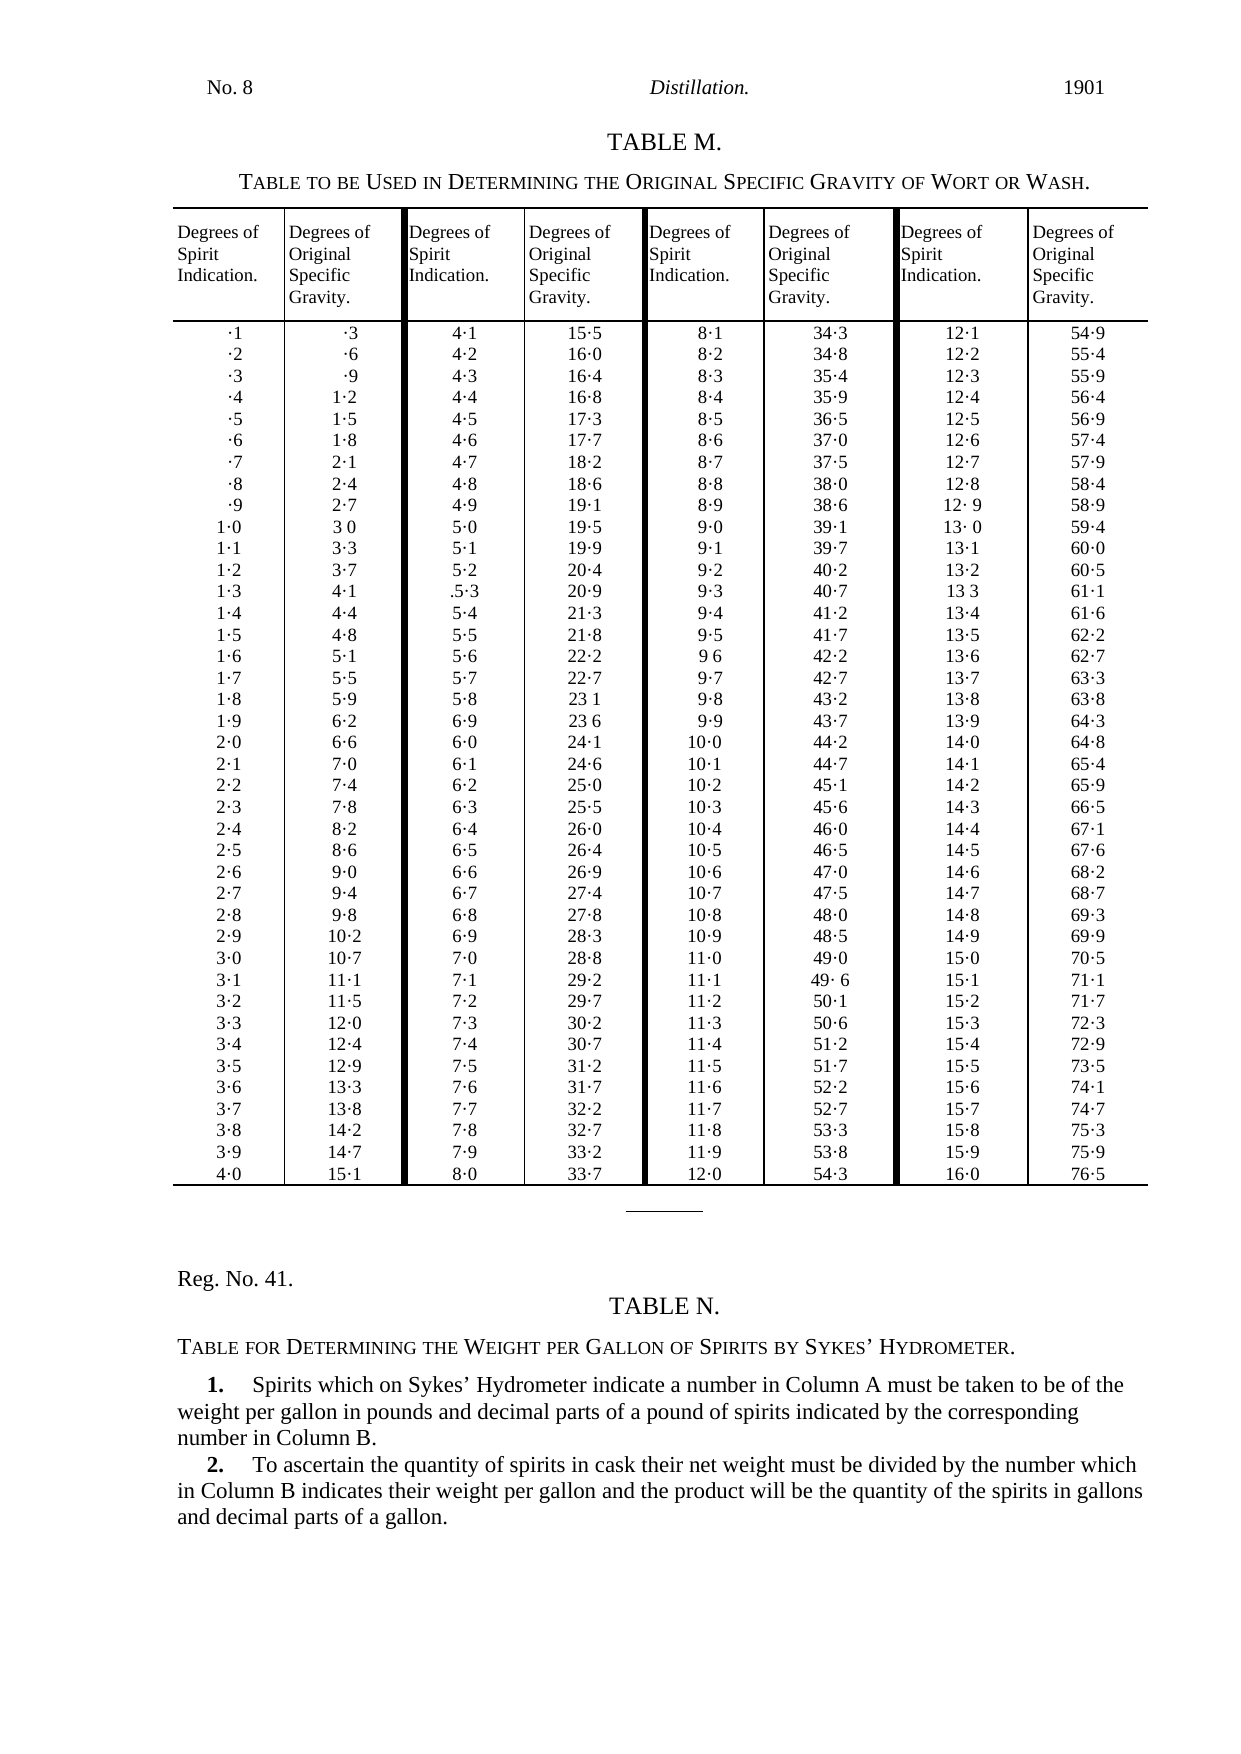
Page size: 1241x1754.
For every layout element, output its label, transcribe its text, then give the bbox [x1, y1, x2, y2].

table_cell 53·8 [765, 1141, 893, 1162]
table_cell 2·2 [173, 774, 284, 796]
table_header Degrees of Spirit Indication. [900, 209, 1027, 320]
table_cell 9·4 [648, 602, 763, 623]
table_cell 13·8 [900, 688, 1027, 710]
table_cell 4·0 [173, 1163, 284, 1184]
table_cell 9·3 [648, 580, 763, 602]
table_cell ·6 [173, 429, 284, 451]
table_cell 14·9 [900, 925, 1027, 947]
table_cell 19·1 [525, 494, 642, 516]
table_cell 3·2 [173, 990, 284, 1012]
table_cell 9·8 [285, 904, 401, 925]
table_cell 2·8 [173, 904, 284, 925]
table_cell 7·3 [408, 1012, 524, 1033]
text 2. To ascertain the quantity of spirits in cask their net weight must be divided by the number which in Column B indicates their weight per gallon and the product will be the quantity of the spirits in gallons and decimal parts of a gallon. [177, 1451, 1152, 1530]
table_cell 10·7 [285, 947, 401, 968]
table_cell 9·8 [648, 688, 763, 710]
table_cell 34·3 [765, 322, 893, 343]
table_cell 3·7 [285, 559, 401, 580]
table_cell ·9 [173, 494, 284, 516]
table_cell 4·9 [408, 494, 524, 516]
table_cell 75·9 [1029, 1141, 1147, 1162]
table_cell 48·5 [765, 925, 893, 947]
table_cell 71·1 [1029, 969, 1147, 990]
table_cell 14·2 [285, 1119, 401, 1141]
table_cell 46·0 [765, 818, 893, 839]
table_cell 7·1 [408, 969, 524, 990]
table_cell 5·7 [408, 667, 524, 688]
table_header Degrees of Spirit Indication. [408, 209, 524, 320]
table_cell 6·5 [408, 839, 524, 861]
table_cell 1·8 [285, 429, 401, 451]
table_cell 4·4 [408, 386, 524, 408]
table_cell 56·9 [1029, 408, 1147, 429]
table_cell 4·3 [408, 365, 524, 386]
table_cell 24·6 [525, 753, 642, 774]
table_cell 26·4 [525, 839, 642, 861]
table_cell 25·5 [525, 796, 642, 817]
table_cell ·2 [173, 343, 284, 365]
table_cell 15·9 [900, 1141, 1027, 1162]
table_cell 28·3 [525, 925, 642, 947]
text TABLE M. [177, 127, 1152, 156]
table_cell 66·5 [1029, 796, 1147, 817]
table_cell 42·2 [765, 645, 893, 667]
table_cell 64·8 [1029, 731, 1147, 753]
table_cell 55·9 [1029, 365, 1147, 386]
table_cell 68·7 [1029, 882, 1147, 904]
table_cell 53·3 [765, 1119, 893, 1141]
table_cell 14·5 [900, 839, 1027, 861]
table_cell 11·9 [648, 1141, 763, 1162]
table_cell 12·2 [900, 343, 1027, 365]
table_cell 6·1 [408, 753, 524, 774]
table_cell 15·8 [900, 1119, 1027, 1141]
table_cell 11·8 [648, 1119, 763, 1141]
table_cell 13·3 [285, 1076, 401, 1098]
table_cell 3·6 [173, 1076, 284, 1098]
table_cell ·4 [173, 386, 284, 408]
table_cell 15·0 [900, 947, 1027, 968]
table_cell 8·2 [648, 343, 763, 365]
table_cell 3·0 [173, 947, 284, 968]
table_cell 39·1 [765, 516, 893, 537]
table_cell 5·1 [285, 645, 401, 667]
table_cell 21·3 [525, 602, 642, 623]
table_cell 9·2 [648, 559, 763, 580]
table_cell 8·2 [285, 818, 401, 839]
table_cell 1·3 [173, 580, 284, 602]
table_cell 11·2 [648, 990, 763, 1012]
table_cell 8·6 [648, 429, 763, 451]
table_cell 7·5 [408, 1055, 524, 1076]
table_cell 3·3 [173, 1012, 284, 1033]
table_cell 59·4 [1029, 516, 1147, 537]
table_cell 14·3 [900, 796, 1027, 817]
table_cell 3·8 [173, 1119, 284, 1141]
table_cell 23 1 [525, 688, 642, 710]
table_cell 6·6 [285, 731, 401, 753]
table_cell 32·2 [525, 1098, 642, 1119]
table_cell 2·6 [173, 861, 284, 882]
table_cell 12·0 [648, 1163, 763, 1184]
text Table to be Used in Determining the Original Specific Gravity of Wort or Wash. [177, 168, 1152, 195]
table_cell 14·7 [900, 882, 1027, 904]
table_cell 1·2 [173, 559, 284, 580]
table_cell 62·7 [1029, 645, 1147, 667]
table_cell ·9 [285, 365, 401, 386]
table_cell 1·9 [173, 710, 284, 731]
table_cell 4·1 [408, 322, 524, 343]
table_cell 40·7 [765, 580, 893, 602]
table_cell 13·2 [900, 559, 1027, 580]
table_cell 5·0 [408, 516, 524, 537]
table_cell 15·6 [900, 1076, 1027, 1098]
table_cell 10·5 [648, 839, 763, 861]
table_cell 10·7 [648, 882, 763, 904]
table_cell 1·6 [173, 645, 284, 667]
table_cell 2·5 [173, 839, 284, 861]
table_cell 6·0 [408, 731, 524, 753]
table_cell 65·4 [1029, 753, 1147, 774]
table_cell 58·4 [1029, 473, 1147, 494]
table_cell 28·8 [525, 947, 642, 968]
table_cell 52·2 [765, 1076, 893, 1098]
table_cell 8·3 [648, 365, 763, 386]
table_cell 72·9 [1029, 1033, 1147, 1055]
table_cell 6·2 [285, 710, 401, 731]
table_cell 31·7 [525, 1076, 642, 1098]
table_cell 11·5 [285, 990, 401, 1012]
table_cell 61·6 [1029, 602, 1147, 623]
table_cell 12·4 [285, 1033, 401, 1055]
table_cell 4·5 [408, 408, 524, 429]
table_cell ·6 [285, 343, 401, 365]
table_cell 6·9 [408, 925, 524, 947]
table_cell 8·0 [408, 1163, 524, 1184]
table_cell 11·1 [648, 969, 763, 990]
table_cell 39·7 [765, 537, 893, 559]
table_cell 13· 0 [900, 516, 1027, 537]
table_cell 1·5 [285, 408, 401, 429]
table_cell 22·2 [525, 645, 642, 667]
table_cell 12·8 [900, 473, 1027, 494]
table_cell 49· 6 [765, 969, 893, 990]
table_cell 14·6 [900, 861, 1027, 882]
table_cell 57·4 [1029, 429, 1147, 451]
table_cell 14·7 [285, 1141, 401, 1162]
table_cell 23 6 [525, 710, 642, 731]
table_cell 2·4 [285, 473, 401, 494]
table_cell 43·7 [765, 710, 893, 731]
table_cell 55·4 [1029, 343, 1147, 365]
table_cell 69·3 [1029, 904, 1147, 925]
table_cell 50·6 [765, 1012, 893, 1033]
table_cell 7·8 [408, 1119, 524, 1141]
table_cell 6·9 [408, 710, 524, 731]
table_cell 2·7 [173, 882, 284, 904]
table_cell 2·1 [173, 753, 284, 774]
table_cell 10·1 [648, 753, 763, 774]
table_cell 7·6 [408, 1076, 524, 1098]
table_header Degrees of Original Specific Gravity. [525, 209, 642, 320]
table_cell 4·2 [408, 343, 524, 365]
table_cell 13 3 [900, 580, 1027, 602]
table_cell 1·0 [173, 516, 284, 537]
table_header Degrees of Original Specific Gravity. [1029, 209, 1147, 320]
table_cell 5·1 [408, 537, 524, 559]
table_cell 26·0 [525, 818, 642, 839]
table_cell 2·4 [173, 818, 284, 839]
table_cell 26·9 [525, 861, 642, 882]
table_cell 3·5 [173, 1055, 284, 1076]
table_cell 7·4 [408, 1033, 524, 1055]
table_cell 1·7 [173, 667, 284, 688]
table_cell 38·6 [765, 494, 893, 516]
table_cell 54·3 [765, 1163, 893, 1184]
table_cell 27·8 [525, 904, 642, 925]
table_cell 5·5 [285, 667, 401, 688]
table_cell 2·0 [173, 731, 284, 753]
table_cell 6·7 [408, 882, 524, 904]
table_cell 5·6 [408, 645, 524, 667]
table_cell 10·4 [648, 818, 763, 839]
table_cell 3 0 [285, 516, 401, 537]
table_cell 8·6 [285, 839, 401, 861]
table_cell 21·8 [525, 624, 642, 645]
table_cell 29·7 [525, 990, 642, 1012]
table_cell 10·0 [648, 731, 763, 753]
table_cell 16·0 [900, 1163, 1027, 1184]
table_cell 15·4 [900, 1033, 1027, 1055]
table_cell 11·0 [648, 947, 763, 968]
table_cell 48·0 [765, 904, 893, 925]
table_cell 4·8 [408, 473, 524, 494]
table_cell ·1 [173, 322, 284, 343]
table_cell 16·8 [525, 386, 642, 408]
table_cell 16·0 [525, 343, 642, 365]
table_cell 11·4 [648, 1033, 763, 1055]
text Reg. No. 41. [177, 1265, 1152, 1291]
table_cell 37·0 [765, 429, 893, 451]
table_cell 43·2 [765, 688, 893, 710]
table_cell 8·9 [648, 494, 763, 516]
table_cell 1·4 [173, 602, 284, 623]
table_cell 19·5 [525, 516, 642, 537]
table_cell 22·7 [525, 667, 642, 688]
table_cell 41·7 [765, 624, 893, 645]
table_cell 3·4 [173, 1033, 284, 1055]
table_cell 13·8 [285, 1098, 401, 1119]
table_cell 12·9 [285, 1055, 401, 1076]
table_cell 4·7 [408, 451, 524, 472]
table_cell 10·2 [648, 774, 763, 796]
table_cell 3·3 [285, 537, 401, 559]
table_cell 11·6 [648, 1076, 763, 1098]
table_cell 44·7 [765, 753, 893, 774]
table_cell 1·1 [173, 537, 284, 559]
table_cell 9 6 [648, 645, 763, 667]
table_cell 18·2 [525, 451, 642, 472]
table_cell 2·1 [285, 451, 401, 472]
table_cell 30·2 [525, 1012, 642, 1033]
table_cell 38·0 [765, 473, 893, 494]
table_cell 2·9 [173, 925, 284, 947]
table_cell 7·9 [408, 1141, 524, 1162]
table_cell 20·4 [525, 559, 642, 580]
table_cell 49·0 [765, 947, 893, 968]
table_cell 61·1 [1029, 580, 1147, 602]
table_cell 11·7 [648, 1098, 763, 1119]
table_cell 12·6 [900, 429, 1027, 451]
table_cell 15·2 [900, 990, 1027, 1012]
table_cell 45·6 [765, 796, 893, 817]
table_cell 10·6 [648, 861, 763, 882]
table_cell 18·6 [525, 473, 642, 494]
table_cell 60·0 [1029, 537, 1147, 559]
table_cell 14·8 [900, 904, 1027, 925]
table_cell 6·8 [408, 904, 524, 925]
table_cell 11·5 [648, 1055, 763, 1076]
table_cell 10·2 [285, 925, 401, 947]
table_cell 60·5 [1029, 559, 1147, 580]
table_cell 16·4 [525, 365, 642, 386]
table_cell 47·0 [765, 861, 893, 882]
table_cell 15·1 [900, 969, 1027, 990]
table_cell 5·8 [408, 688, 524, 710]
table_cell 15·5 [900, 1055, 1027, 1076]
table_cell 4·4 [285, 602, 401, 623]
table_cell 69·9 [1029, 925, 1147, 947]
table_cell 12·1 [900, 322, 1027, 343]
table_cell 47·5 [765, 882, 893, 904]
table_cell 40·2 [765, 559, 893, 580]
table_cell 17·7 [525, 429, 642, 451]
table_cell 14·0 [900, 731, 1027, 753]
table_cell 35·9 [765, 386, 893, 408]
table_cell 14·4 [900, 818, 1027, 839]
table_cell 63·3 [1029, 667, 1147, 688]
table_cell 32·7 [525, 1119, 642, 1141]
table_cell 6·6 [408, 861, 524, 882]
table_cell 17·3 [525, 408, 642, 429]
table_cell 29·2 [525, 969, 642, 990]
table_cell 15·3 [900, 1012, 1027, 1033]
table_cell 8·5 [648, 408, 763, 429]
table_cell 5·5 [408, 624, 524, 645]
table_cell 63·8 [1029, 688, 1147, 710]
table_cell 73·5 [1029, 1055, 1147, 1076]
table_cell 67·6 [1029, 839, 1147, 861]
table_cell 8·8 [648, 473, 763, 494]
table_cell 9·7 [648, 667, 763, 688]
table_cell 9·9 [648, 710, 763, 731]
table_cell 13·1 [900, 537, 1027, 559]
table_cell 11·3 [648, 1012, 763, 1033]
table_cell 3·1 [173, 969, 284, 990]
table_cell 68·2 [1029, 861, 1147, 882]
table_cell 27·4 [525, 882, 642, 904]
table_cell 4·8 [285, 624, 401, 645]
table_cell 13·5 [900, 624, 1027, 645]
table_cell 7·0 [285, 753, 401, 774]
table_cell 57·9 [1029, 451, 1147, 472]
table_cell 7·2 [408, 990, 524, 1012]
table_cell 72·3 [1029, 1012, 1147, 1033]
table_cell 19·9 [525, 537, 642, 559]
table_cell 2·3 [173, 796, 284, 817]
table_cell 10·3 [648, 796, 763, 817]
table_cell 15·1 [285, 1163, 401, 1184]
table_cell 51·7 [765, 1055, 893, 1076]
table_cell 10·8 [648, 904, 763, 925]
table_cell 74·7 [1029, 1098, 1147, 1119]
table_cell 6·2 [408, 774, 524, 796]
table_cell 75·3 [1029, 1119, 1147, 1141]
table_cell 7·0 [408, 947, 524, 968]
table_cell 52·7 [765, 1098, 893, 1119]
table_cell 54·9 [1029, 322, 1147, 343]
table_cell 56·4 [1029, 386, 1147, 408]
table_cell 3·9 [173, 1141, 284, 1162]
table_cell 9·0 [648, 516, 763, 537]
table_cell 25·0 [525, 774, 642, 796]
table_cell 15·5 [525, 322, 642, 343]
table_header Degrees of Spirit Indication. [648, 209, 763, 320]
table_cell 5·2 [408, 559, 524, 580]
table_cell 67·1 [1029, 818, 1147, 839]
text Table for Determining the Weight per Gallon of Spirits by Sykes’ Hydrometer. [177, 1333, 1152, 1359]
table_cell 33·2 [525, 1141, 642, 1162]
table_cell 64·3 [1029, 710, 1147, 731]
table_cell 33·7 [525, 1163, 642, 1184]
table_header Degrees of Spirit Indication. [173, 209, 284, 320]
text TABLE N. [177, 1291, 1152, 1320]
table_cell 10·9 [648, 925, 763, 947]
table_cell 31·2 [525, 1055, 642, 1076]
table_cell 9·1 [648, 537, 763, 559]
table_cell 42·7 [765, 667, 893, 688]
table_cell 51·2 [765, 1033, 893, 1055]
table_cell 13·4 [900, 602, 1027, 623]
table_cell 65·9 [1029, 774, 1147, 796]
text 1. Spirits which on Sykes’ Hydrometer indicate a number in Column A must be taken to be of the weight per gallon in pounds and decimal parts of a pound of spirits indicated by the corresponding number in Column B. [177, 1372, 1152, 1451]
table_header Degrees of Original Specific Gravity. [765, 209, 893, 320]
table_cell 4·6 [408, 429, 524, 451]
table_cell 71·7 [1029, 990, 1147, 1012]
table_cell ·7 [173, 451, 284, 472]
table_cell 37·5 [765, 451, 893, 472]
table_cell 12·3 [900, 365, 1027, 386]
table_cell 13·9 [900, 710, 1027, 731]
table_cell ·5 [173, 408, 284, 429]
table_cell 6·4 [408, 818, 524, 839]
table_cell 50·1 [765, 990, 893, 1012]
table_cell 15·7 [900, 1098, 1027, 1119]
table_cell 76·5 [1029, 1163, 1147, 1184]
table_cell 24·1 [525, 731, 642, 753]
table_cell 36·5 [765, 408, 893, 429]
table_cell 12· 9 [900, 494, 1027, 516]
table_cell 1·8 [173, 688, 284, 710]
table_cell .5·3 [408, 580, 524, 602]
table_cell 9·4 [285, 882, 401, 904]
table_cell 6·3 [408, 796, 524, 817]
table_cell 4·1 [285, 580, 401, 602]
table_cell 14·1 [900, 753, 1027, 774]
table_cell ·8 [173, 473, 284, 494]
table_cell 8·7 [648, 451, 763, 472]
table_cell 12·7 [900, 451, 1027, 472]
table_cell 70·5 [1029, 947, 1147, 968]
table_cell 34·8 [765, 343, 893, 365]
table_cell ·3 [285, 322, 401, 343]
table_cell 11·1 [285, 969, 401, 990]
table_cell 7·8 [285, 796, 401, 817]
table_cell 7·4 [285, 774, 401, 796]
table_cell 9·5 [648, 624, 763, 645]
table_cell 1·5 [173, 624, 284, 645]
table_cell 14·2 [900, 774, 1027, 796]
table_cell 12·4 [900, 386, 1027, 408]
table_cell 7·7 [408, 1098, 524, 1119]
table_cell 20·9 [525, 580, 642, 602]
table_cell 13·7 [900, 667, 1027, 688]
table_cell 46·5 [765, 839, 893, 861]
table_cell 12·5 [900, 408, 1027, 429]
table_header Degrees of Original Specific Gravity. [285, 209, 401, 320]
table_cell 2·7 [285, 494, 401, 516]
table_cell 9·0 [285, 861, 401, 882]
table_cell 45·1 [765, 774, 893, 796]
table_cell 62·2 [1029, 624, 1147, 645]
table_cell 35·4 [765, 365, 893, 386]
table_cell 8·1 [648, 322, 763, 343]
table_cell 30·7 [525, 1033, 642, 1055]
table_cell 58·9 [1029, 494, 1147, 516]
table_cell 41·2 [765, 602, 893, 623]
table_cell 3·7 [173, 1098, 284, 1119]
table_cell 1·2 [285, 386, 401, 408]
table_cell 74·1 [1029, 1076, 1147, 1098]
table_cell 12·0 [285, 1012, 401, 1033]
table_cell 13·6 [900, 645, 1027, 667]
table_cell 8·4 [648, 386, 763, 408]
table_cell 5·9 [285, 688, 401, 710]
table_cell ·3 [173, 365, 284, 386]
table_cell 5·4 [408, 602, 524, 623]
table_cell 44·2 [765, 731, 893, 753]
